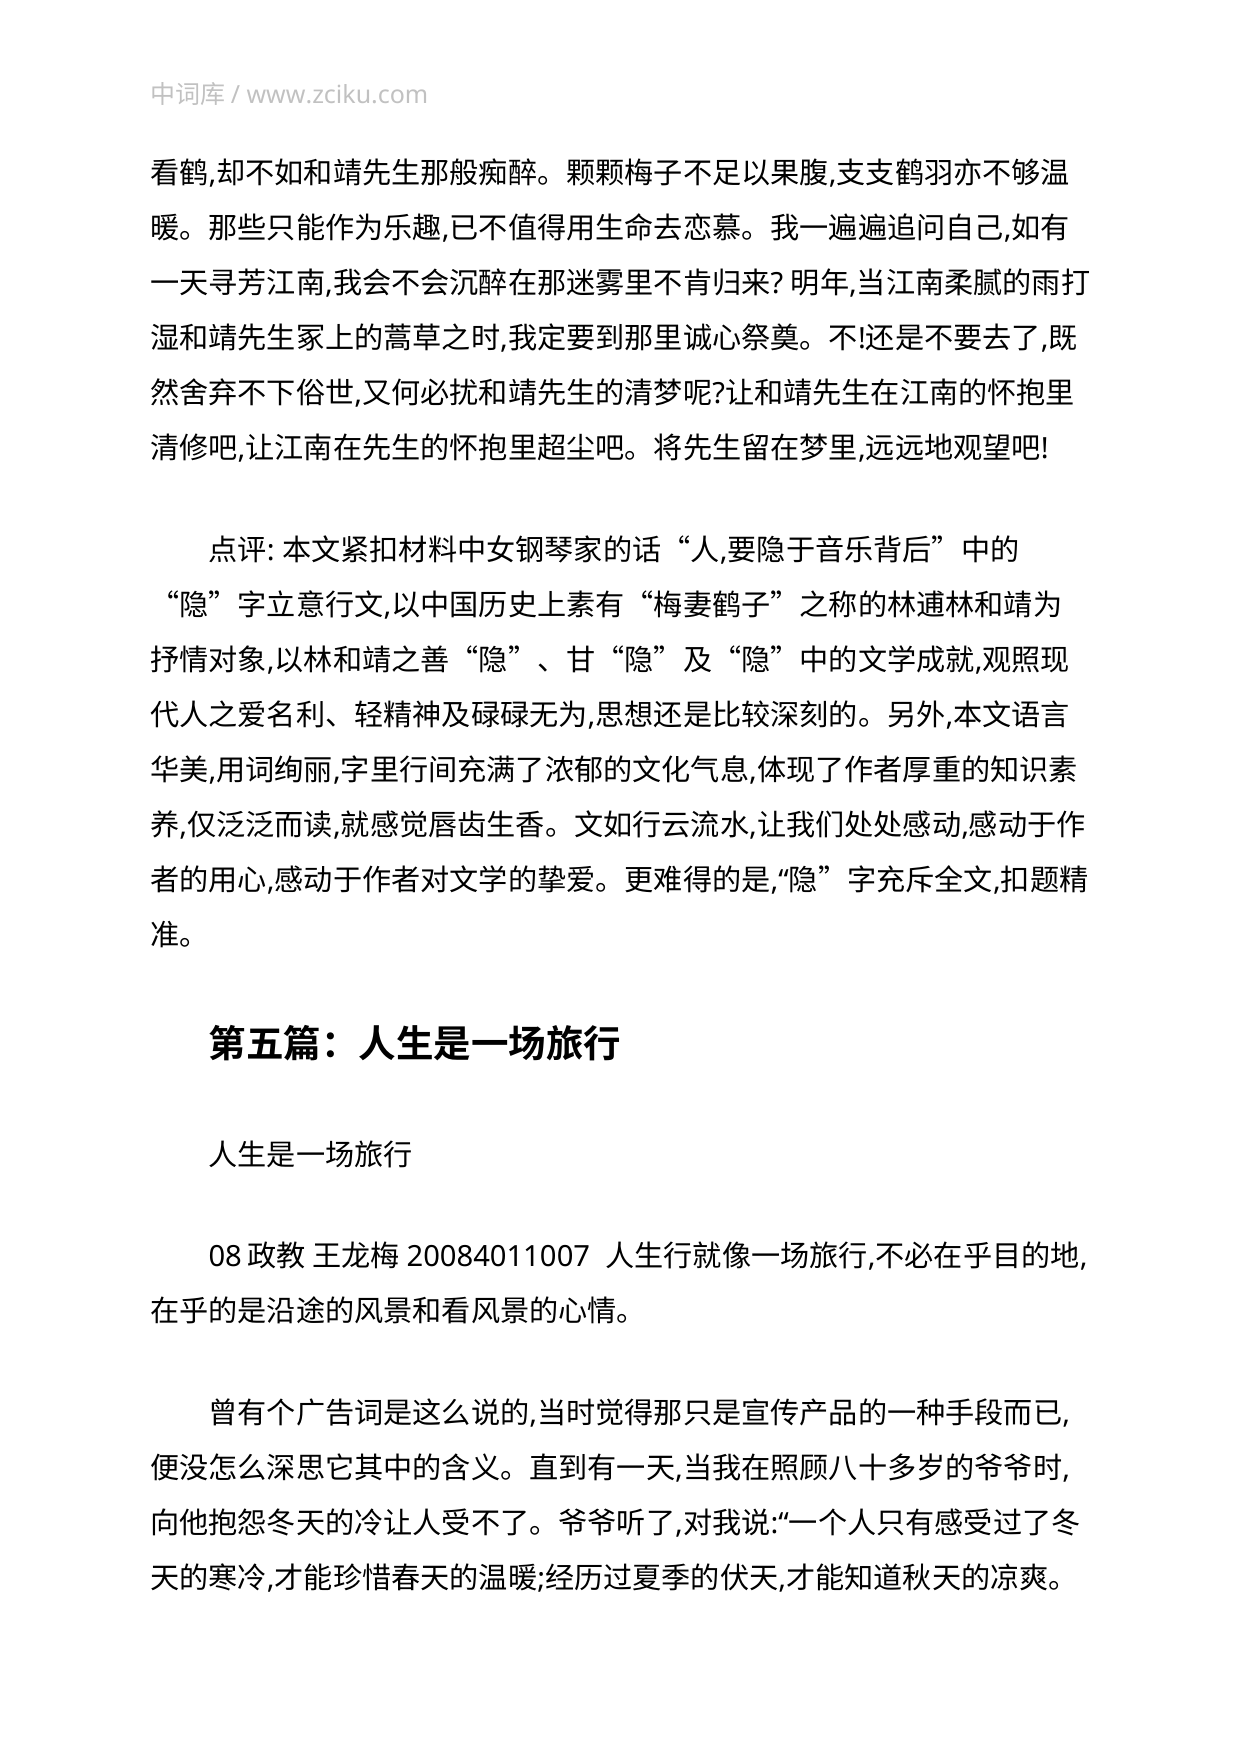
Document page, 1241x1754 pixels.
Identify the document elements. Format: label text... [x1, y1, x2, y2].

text 人生是一场旅行 [150, 1131, 1090, 1173]
text 点评: 本文紧扣材料中女钢琴家的话“人,要隐于音乐背后”中的“隐”字立意行文,以中国历史上素有“梅妻鹤子”之称的林逋林和靖为抒情对象,以林和靖之善“隐”、甘“隐”及“隐”中的文学成就,观照现代人之爱名利、轻精神及碌碌无为,思想还是比较深刻的。另外,本文语言华美,用词绚丽,字里行间充满了浓郁的文化气息,体现了作者厚重的知识素养,仅泛泛而读,就感觉唇齿生香。文如行云流水,让我们处处感动,感动于作者的用心,感动于作者对文学的挚爱。更难得的是,“隐”字充斥全文,扣题精准。 [150, 527, 1090, 954]
text 第五篇：人生是一场旅行 [150, 1014, 1090, 1068]
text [150, 1390, 1090, 1597]
text 08政教 王龙梅 20084011007 人生行就像一场旅行,不必在乎目的地,在乎的是沿途的风景和看风景的心情。 [150, 1233, 1090, 1330]
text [150, 150, 1090, 467]
